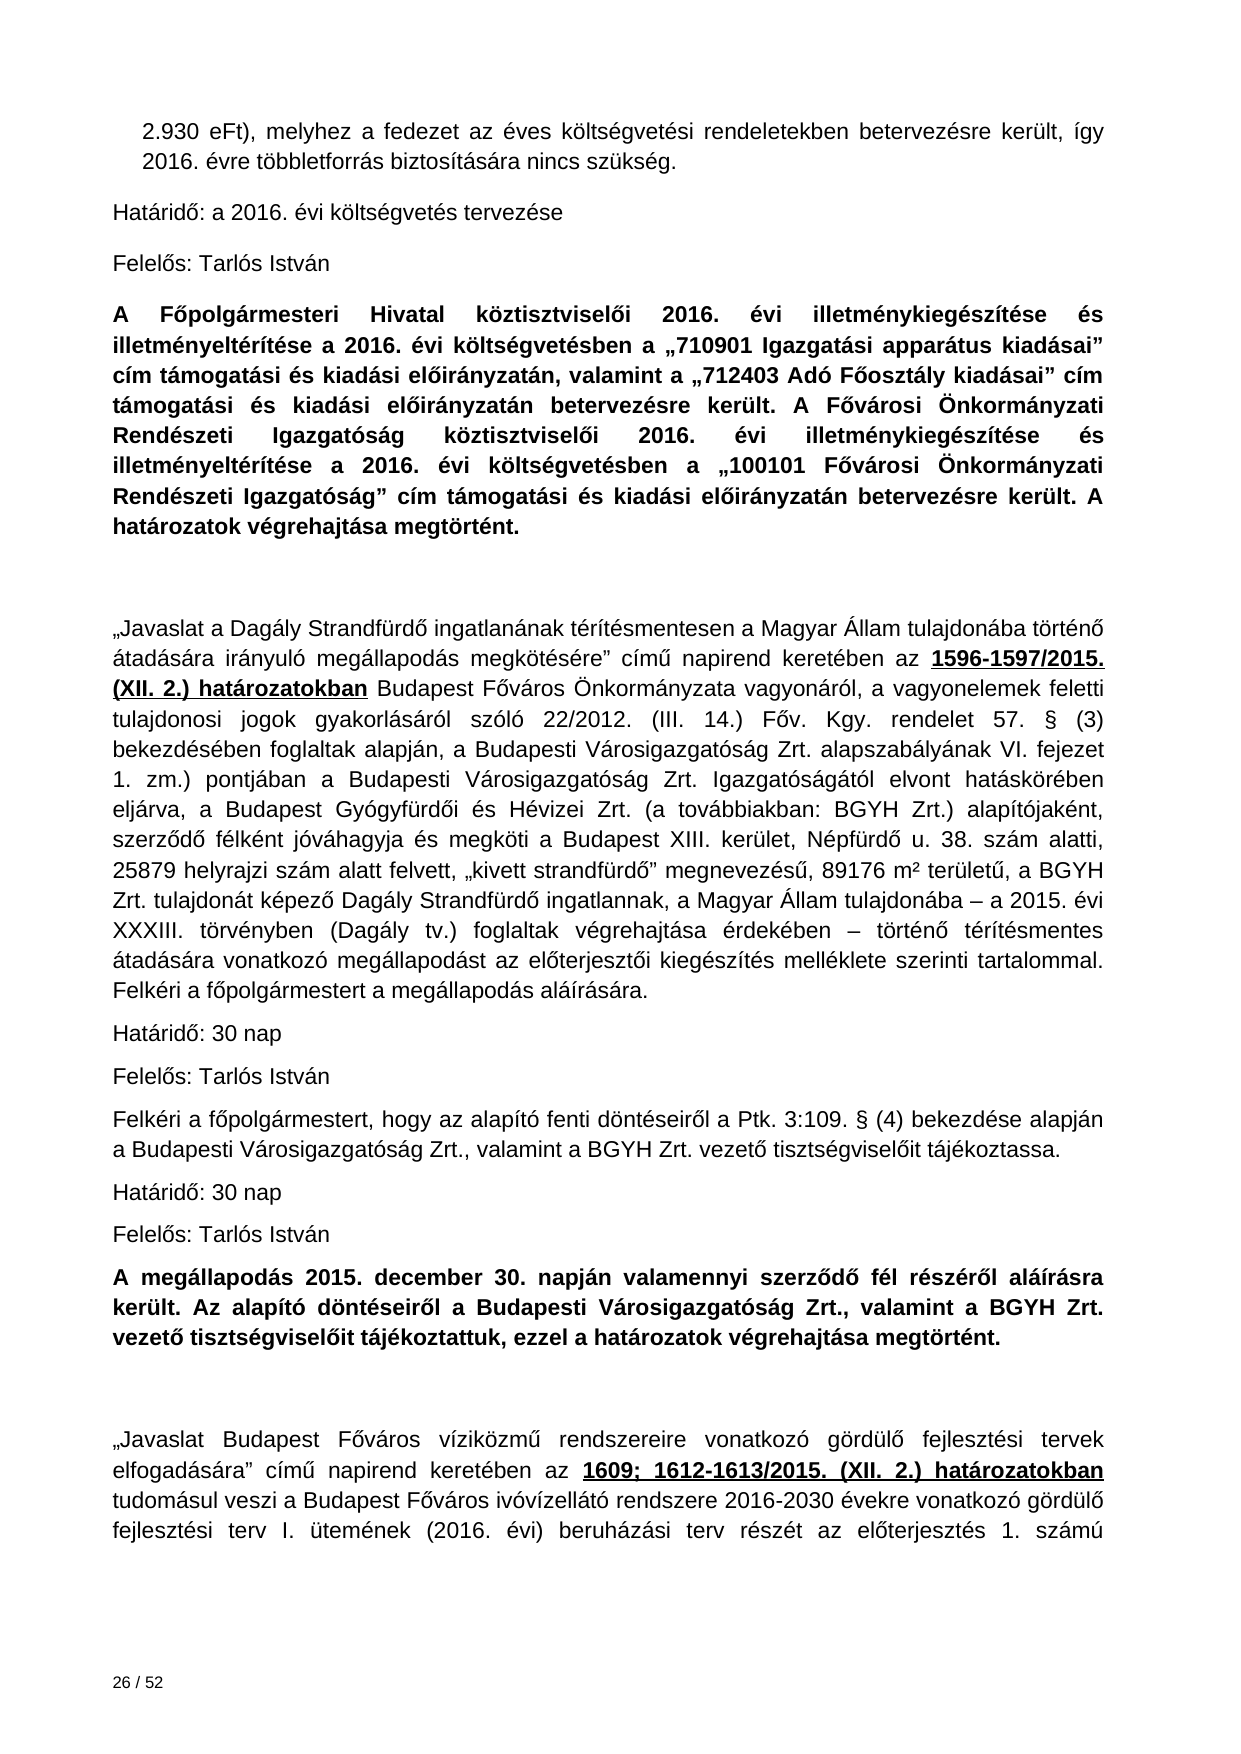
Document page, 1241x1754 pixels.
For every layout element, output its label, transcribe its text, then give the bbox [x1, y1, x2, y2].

text Felelős: Tarlós István [112, 1221, 1104, 1248]
text Határidő: a 2016. évi költségvetés tervezése [112, 199, 1104, 226]
text A Főpolgármesteri Hivatal köztisztviselői 2016. évi illetménykiegészítése és illetményeltérítése a 2016. évi költségvetésben a „710901 Igazgatási apparátus kiadásai” cím támogatási és kiadási előirányzatán, valamint a „712403 Adó Főosztály kiadásai” cím támogatási és kiadási előirányzatán betervezésre került. A Fővárosi Önkormányzati Rendészeti Igazgatóság köztisztviselői 2016. évi illetménykiegészítése és illetményeltérítése a 2016. évi költségvetésben a „100101 Fővárosi Önkormányzati Rendészeti Igazgatóság” cím támogatási és kiadási előirányzatán betervezésre került. A határozatok végrehajtása megtörtént. [112, 301, 1104, 539]
text Határidő: 30 nap [112, 1178, 1104, 1205]
text Határidő: 30 nap [112, 1020, 1104, 1047]
text A megállapodás 2015. december 30. napján valamennyi szerződő fél részéről aláírásra került. Az alapító döntéseiről a Budapesti Városigazgatóság Zrt., valamint a BGYH Zrt. vezető tisztségviselőit tájékoztattuk, ezzel a határozatok végrehajtása megtörtént. [112, 1264, 1104, 1351]
text Felelős: Tarlós István [112, 1063, 1104, 1089]
text Felkéri a főpolgármestert, hogy az alapító fenti döntéseiről a Ptk. 3:109. § (4) bekezdése alapján a Budapesti Városigazgatóság Zrt., valamint a BGYH Zrt. vezető tisztségviselőit tájékoztassa. [112, 1106, 1104, 1162]
text Felelős: Tarlós István [112, 250, 1104, 277]
text „Javaslat a Dagály Strandfürdő ingatlanának térítésmentesen a Magyar Állam tulajdonába történő átadására irányuló megállapodás megkötésére” című napirend keretében az 1596-1597/2015. (XII. 2.) határozatokban Budapest Főváros Önkormányzata vagyonáról, a vagyonelemek feletti tulajdonosi jogok gyakorlásáról szóló 22/2012. (III. 14.) Főv. Kgy. rendelet 57. § (3) bekezdésében foglaltak alapján, a Budapesti Városigazgatóság Zrt. alapszabályának VI. fejezet 1. zm.) pontjában a Budapesti Városigazgatóság Zrt. Igazgatóságától elvont hatáskörében eljárva, a Budapest Gyógyfürdői és Hévizei Zrt. (a továbbiakban: BGYH Zrt.) alapítójaként, szerződő félként jóváhagyja és megköti a Budapest XIII. kerület, Népfürdő u. 38. szám alatti, 25879 helyrajzi szám alatt felvett, „kivett strandfürdő” megnevezésű, 89176 m² területű, a BGYH Zrt. tulajdonát képező Dagály Strandfürdő ingatlannak, a Magyar Állam tulajdonába – a 2015. évi XXXIII. törvényben (Dagály tv.) foglaltak végrehajtása érdekében – történő térítésmentes átadására vonatkozó megállapodást az előterjesztői kiegészítés melléklete szerinti tartalommal. Felkéri a főpolgármestert a megállapodás aláírására. [112, 615, 1104, 1004]
